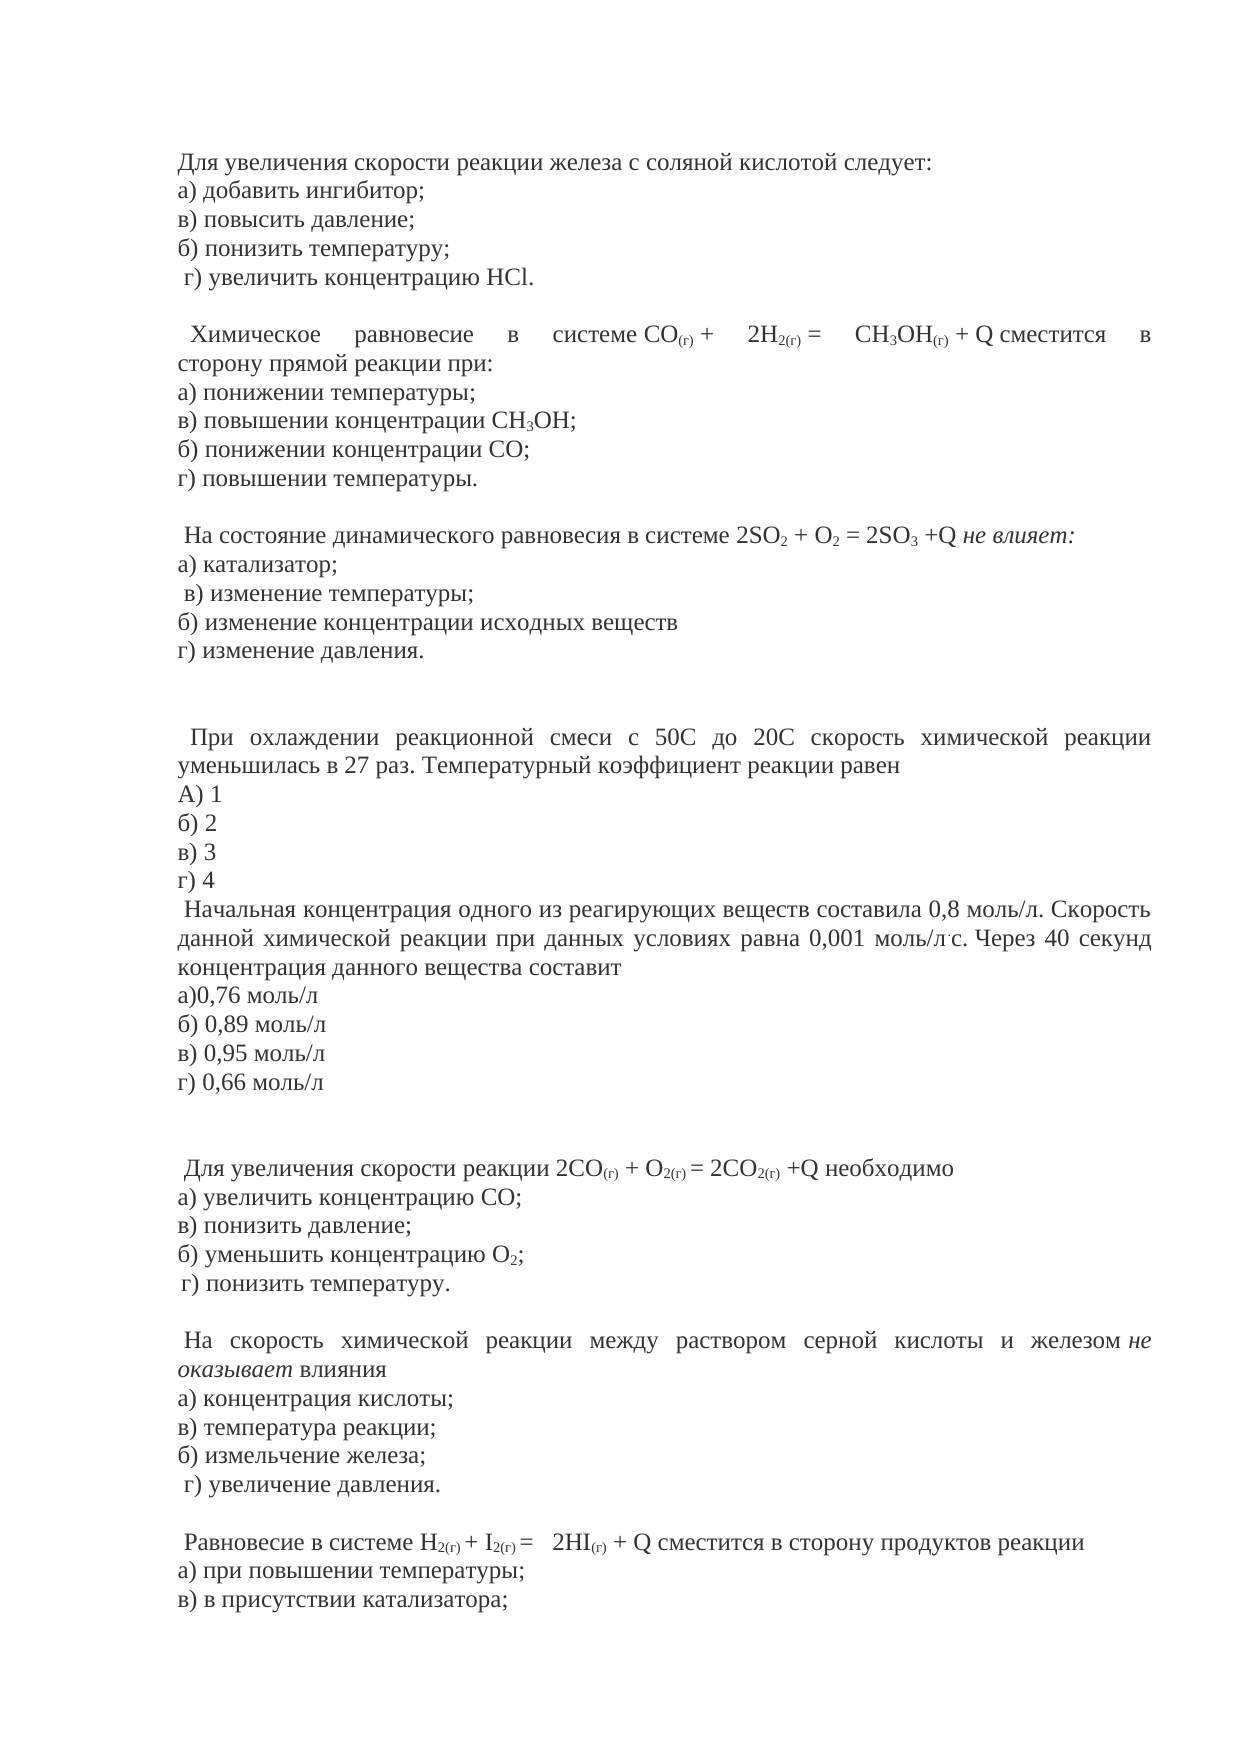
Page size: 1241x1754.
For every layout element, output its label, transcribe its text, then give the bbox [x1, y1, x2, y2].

text а) увеличить концентрацию СО; [177, 1182, 1152, 1211]
text г) изменение давления. [177, 636, 1152, 664]
text а) концентрация кислоты; [177, 1383, 1152, 1412]
text а) добавить ингибитор; [177, 176, 1152, 204]
text б) понижении концентрации СО; [177, 434, 1152, 463]
text Начальная концентрация одного из реагирующих веществ составила 0,8 моль/л. Скорость данной химической реакции при данных условиях равна 0,001 моль/л.с. Через 40 секунд концентрация данного вещества составит [177, 894, 1152, 981]
text г) увеличение давления. [177, 1469, 1152, 1498]
text в) в присутствии катализатора; [177, 1584, 1152, 1613]
text б) уменьшить концентрацию О2; [177, 1239, 1152, 1268]
text б) 2 [177, 808, 1152, 837]
text г) понизить температуру. [177, 1268, 1152, 1297]
text а) понижении температуры; [177, 377, 1152, 406]
text Равновесие в системе Н2(г) + I2(г) = 2HI(г) + Q сместится в сторону продуктов реакции [177, 1527, 1152, 1556]
text Химическое равновесие в системе СО(г) + 2Н2(г) = СН3ОН(г) + Q сместится в сторону прямой реакции при: [177, 319, 1152, 377]
text На состояние динамического равновесия в системе 2SO2 + O2 = 2SO3 +Q не влияет: [177, 521, 1152, 549]
text в) понизить давление; [177, 1211, 1152, 1239]
text в) повысить давление; [177, 204, 1152, 233]
text г) увеличить концентрацию HCl. [177, 262, 1152, 291]
text в) изменение температуры; [177, 578, 1152, 607]
text а) катализатор; [177, 549, 1152, 578]
text б) измельчение железа; [177, 1441, 1152, 1469]
text г) 0,66 моль/л [177, 1067, 1152, 1096]
text а)0,76 моль/л [177, 981, 1152, 1009]
text в) 3 [177, 837, 1152, 866]
text При охлаждении реакционной смеси с 50С до 20С скорость химической реакции уменьшилась в 27 раз. Температурный коэффициент реакции равен [177, 722, 1152, 779]
text На скорость химической реакции между раствором серной кислоты и железом не оказывает влияния [177, 1326, 1152, 1383]
text в) 0,95 моль/л [177, 1038, 1152, 1067]
text б) 0,89 моль/л [177, 1009, 1152, 1038]
text б) понизить температуру; [177, 233, 1152, 262]
text Для увеличения скорости реакции железа с соляной кислотой следует: [177, 147, 1152, 176]
text б) изменение концентрации исходных веществ [177, 607, 1152, 636]
text г) повышении температуры. [177, 463, 1152, 492]
text г) 4 [177, 866, 1152, 894]
text в) повышении концентрации СН3ОН; [177, 406, 1152, 434]
text а) при повышении температуры; [177, 1556, 1152, 1584]
text в) температура реакции; [177, 1412, 1152, 1441]
text А) 1 [177, 779, 1152, 808]
text Для увеличения скорости реакции 2CO(г) + O2(г) = 2СО2(г) +Q необходимо [177, 1153, 1152, 1182]
